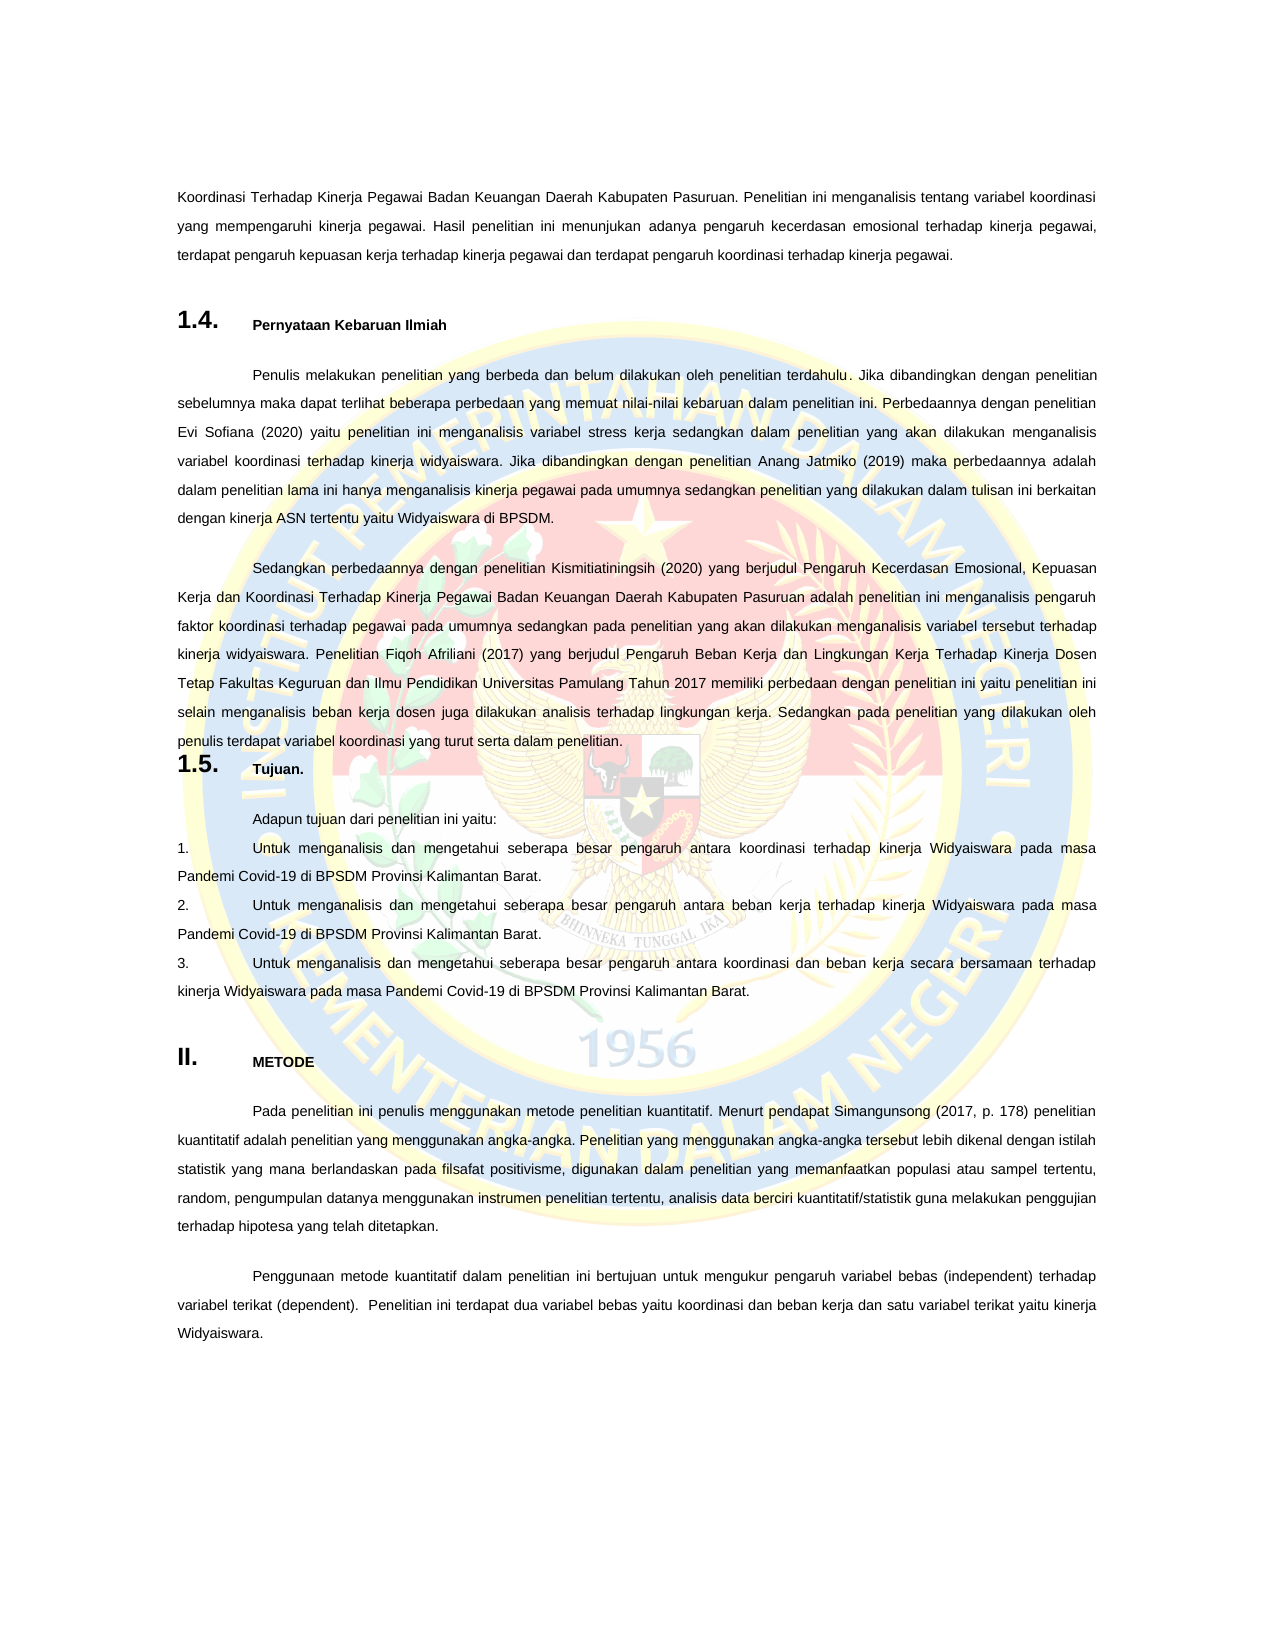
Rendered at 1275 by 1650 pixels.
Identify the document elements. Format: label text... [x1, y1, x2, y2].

list METODE [177, 1042, 1098, 1071]
text 2. Untuk menganalisis dan mengetahui seberapa besar pengaruh antara beban kerja terhadap kinerja Widyaiswara pada masa Pandemi Covid-19 di BPSDM Provinsi Kalimantan Barat. [177, 885, 1098, 943]
text Penulis melakukan penelitian yang berbeda dan belum dilakukan oleh penelitian terdahulu. Jika dibandingkan dengan penelitian sebelumnya maka dapat terlihat beberapa perbedaan yang memuat nilai-nilai kebaruan dalam penelitian ini. Perbedaannya dengan penelitian Evi Sofiana (2020) yaitu penelitian ini menganalisis variabel stress kerja sedangkan dalam penelitian yang akan dilakukan menganalisis variabel koordinasi terhadap kinerja widyaiswara. Jika dibandingkan dengan penelitian Anang Jatmiko (2019) maka perbedaannya adalah dalam penelitian lama ini hanya menganalisis kinerja pegawai pada umumnya sedangkan penelitian yang dilakukan dalam tulisan ini berkaitan dengan kinerja ASN tertentu yaitu Widyaiswara di BPSDM. [177, 355, 1098, 527]
text Penggunaan metode kuantitatif dalam penelitian ini bertujuan untuk mengukur pengaruh variabel bebas (independent) terhadap variabel terikat (dependent). Penelitian ini terdapat dua variabel bebas yaitu koordinasi dan beban kerja dan satu variabel terikat yaitu kinerja Widyaiswara. [177, 1256, 1098, 1342]
text 1. Untuk menganalisis dan mengetahui seberapa besar pengaruh antara koordinasi terhadap kinerja Widyaiswara pada masa Pandemi Covid-19 di BPSDM Provinsi Kalimantan Barat. [177, 828, 1098, 885]
text Pada penelitian ini penulis menggunakan metode penelitian kuantitatif. Menurt pendapat Simangunsong (2017, p. 178) penelitian kuantitatif adalah penelitian yang menggunakan angka-angka. Penelitian yang menggunakan angka-angka tersebut lebih dikenal dengan istilah statistik yang mana berlandaskan pada filsafat positivisme, digunakan dalam penelitian yang memanfaatkan populasi atau sampel tertentu, random, pengumpulan datanya menggunakan instrumen penelitian tertentu, analisis data berciri kuantitatif/statistik guna melakukan penggujian terhadap hipotesa yang telah ditetapkan. [177, 1091, 1098, 1235]
text 3. Untuk menganalisis dan mengetahui seberapa besar pengaruh antara koordinasi dan beban kerja secara bersamaan terhadap kinerja Widyaiswara pada masa Pandemi Covid-19 di BPSDM Provinsi Kalimantan Barat. [177, 943, 1098, 1000]
text Adapun tujuan dari penelitian ini yaitu: [177, 799, 1098, 828]
list Tujuan. [177, 749, 1098, 778]
list Pernyataan Kebaruan Ilmiah [177, 305, 1098, 334]
text Sedangkan perbedaannya dengan penelitian Kismitiatiningsih (2020) yang berjudul Pengaruh Kecerdasan Emosional, Kepuasan Kerja dan Koordinasi Terhadap Kinerja Pegawai Badan Keuangan Daerah Kabupaten Pasuruan adalah penelitian ini menganalisis pengaruh faktor koordinasi terhadap pegawai pada umumnya sedangkan pada penelitian yang akan dilakukan menganalisis variabel tersebut terhadap kinerja widyaiswara. Penelitian Fiqoh Afriliani (2017) yang berjudul Pengaruh Beban Kerja dan Lingkungan Kerja Terhadap Kinerja Dosen Tetap Fakultas Keguruan dan Ilmu Pendidikan Universitas Pamulang Tahun 2017 memiliki perbedaan dengan penelitian ini yaitu penelitian ini selain menganalisis beban kerja dosen juga dilakukan analisis terhadap lingkungan kerja. Sedangkan pada penelitian yang dilakukan oleh penulis terdapat variabel koordinasi yang turut serta dalam penelitian. [177, 548, 1098, 749]
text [177, 177, 1098, 263]
